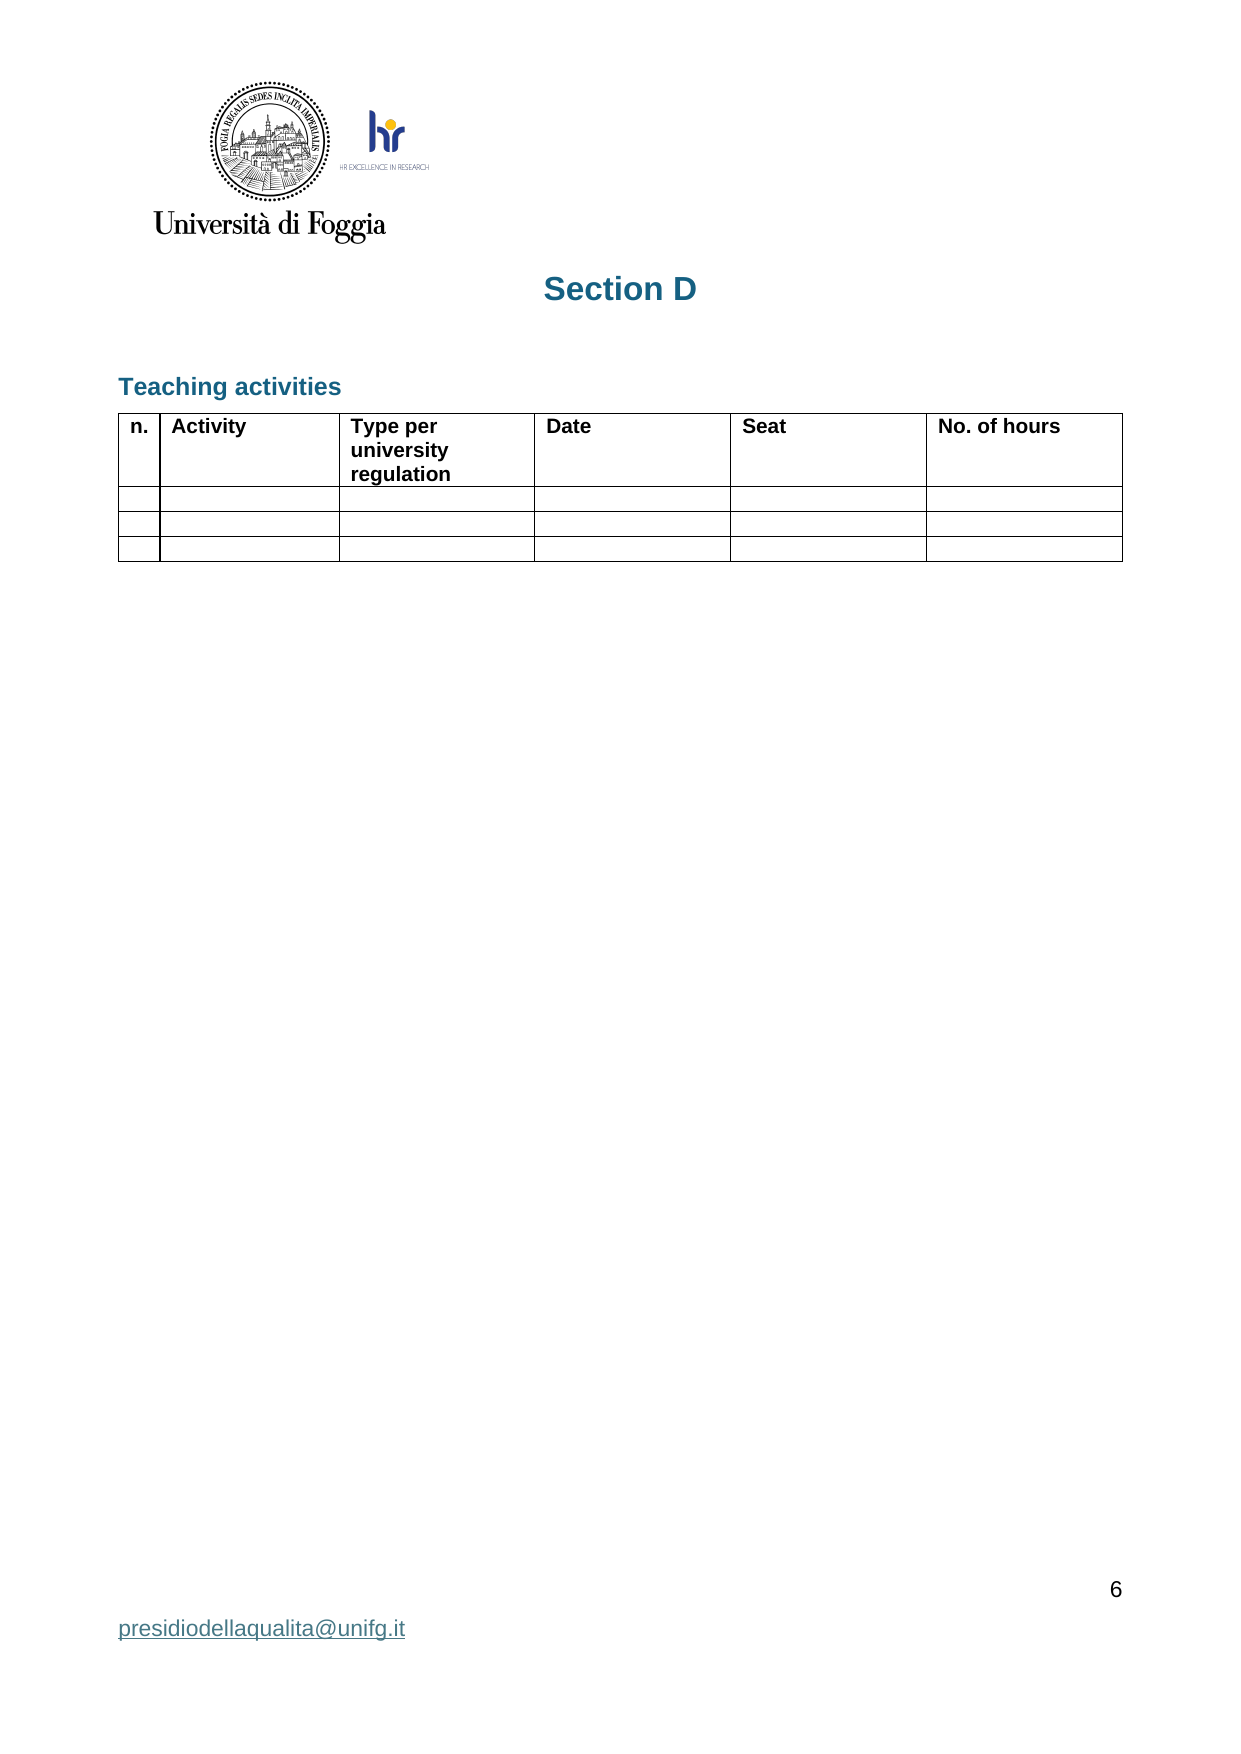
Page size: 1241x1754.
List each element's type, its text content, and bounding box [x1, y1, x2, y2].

table_cell [161, 537, 339, 561]
table_header n. [119, 414, 159, 486]
table_cell [119, 487, 159, 511]
subtitle Teaching activities [118, 372, 1122, 400]
table_cell [731, 537, 926, 561]
picture [118, 73, 464, 257]
table_header Type per university regulation [340, 414, 534, 486]
table_cell [927, 512, 1122, 536]
table_cell [340, 537, 534, 561]
table_header Activity [161, 414, 339, 486]
table_cell [731, 512, 926, 536]
table_cell [535, 512, 730, 536]
table_cell [927, 487, 1122, 511]
table_cell [340, 512, 534, 536]
table_cell [340, 487, 534, 511]
table_cell [161, 512, 339, 536]
table_header No. of hours [927, 414, 1122, 486]
table_cell [119, 537, 159, 561]
table_cell [535, 537, 730, 561]
table_cell [927, 537, 1122, 561]
table_cell [731, 487, 926, 511]
table_header Seat [731, 414, 926, 486]
table_cell [161, 487, 339, 511]
title Section D [118, 269, 1122, 308]
table_cell [535, 487, 730, 511]
table_cell [119, 512, 159, 536]
table_header Date [535, 414, 730, 486]
